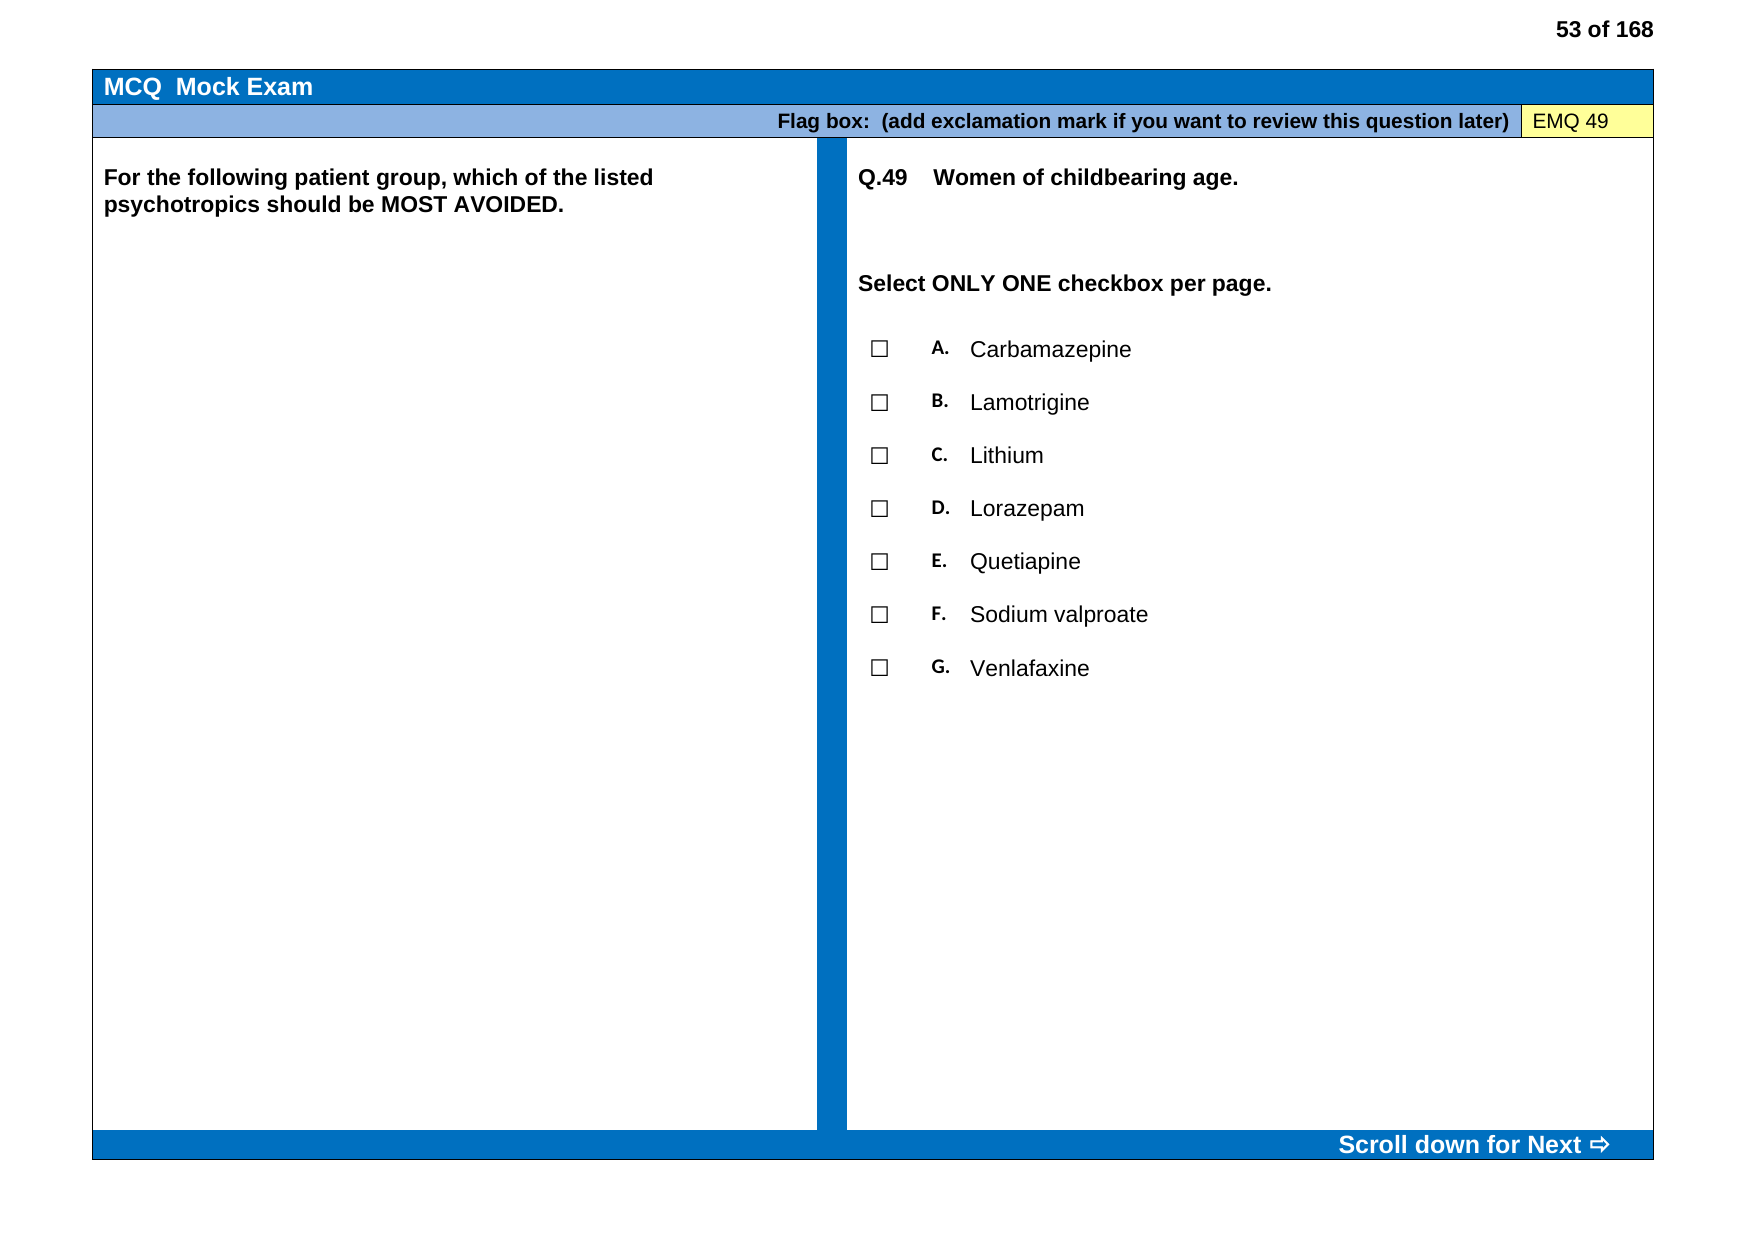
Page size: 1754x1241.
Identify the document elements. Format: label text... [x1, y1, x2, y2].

table_cell [817, 138, 847, 1130]
table_cell [93, 1130, 1327, 1159]
table_cell Scroll down for Next [1327, 1130, 1653, 1159]
table_header MCQ Mock Exam [93, 70, 1653, 104]
table_cell For the following patient group, which of the listed psychotropics should be MOST AVOIDED. [93, 138, 817, 1130]
table_cell Q.49 Women of childbearing age. Select ONLY ONE checkbox per page. [847, 138, 1653, 1130]
table_cell EMQ 49 [1522, 105, 1653, 137]
table_cell Flag box: (add exclamation mark if you want to review this question later) [93, 105, 1521, 137]
